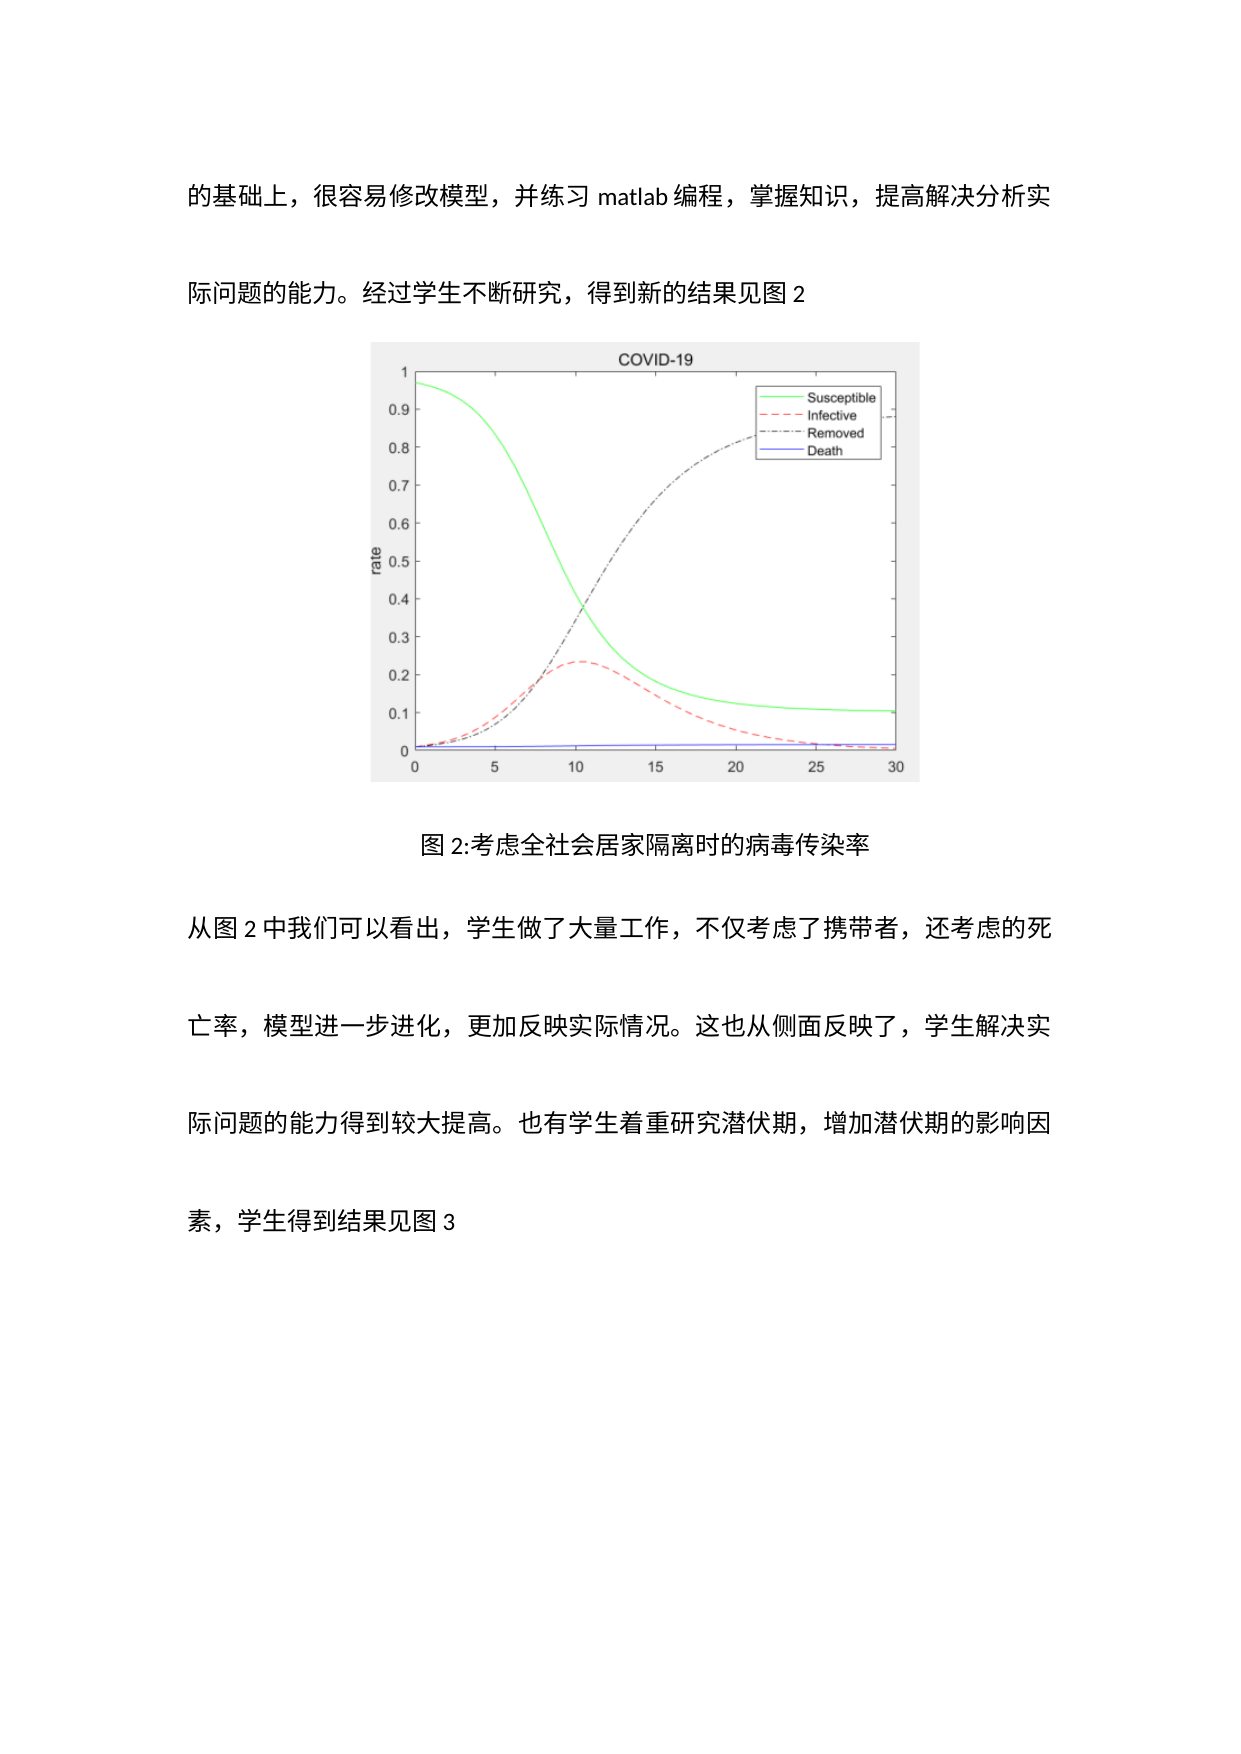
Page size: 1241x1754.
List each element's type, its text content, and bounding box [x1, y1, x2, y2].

text 从图2中我们可以看出，学生做了大量工作，不仅考虑了携带者，还考虑的死亡率，模型进一步进化，更加反映实际情况。这也从侧面反映了，学生解决实际问题的能力得到较大提高。也有学生着重研究潜伏期，增加潜伏期的影响因素，学生得到结果见图3 [187, 894, 1053, 1252]
picture [370, 342, 920, 782]
text 图2:考虑全社会居家隔离时的病毒传染率 [187, 811, 1053, 876]
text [187, 162, 1053, 324]
